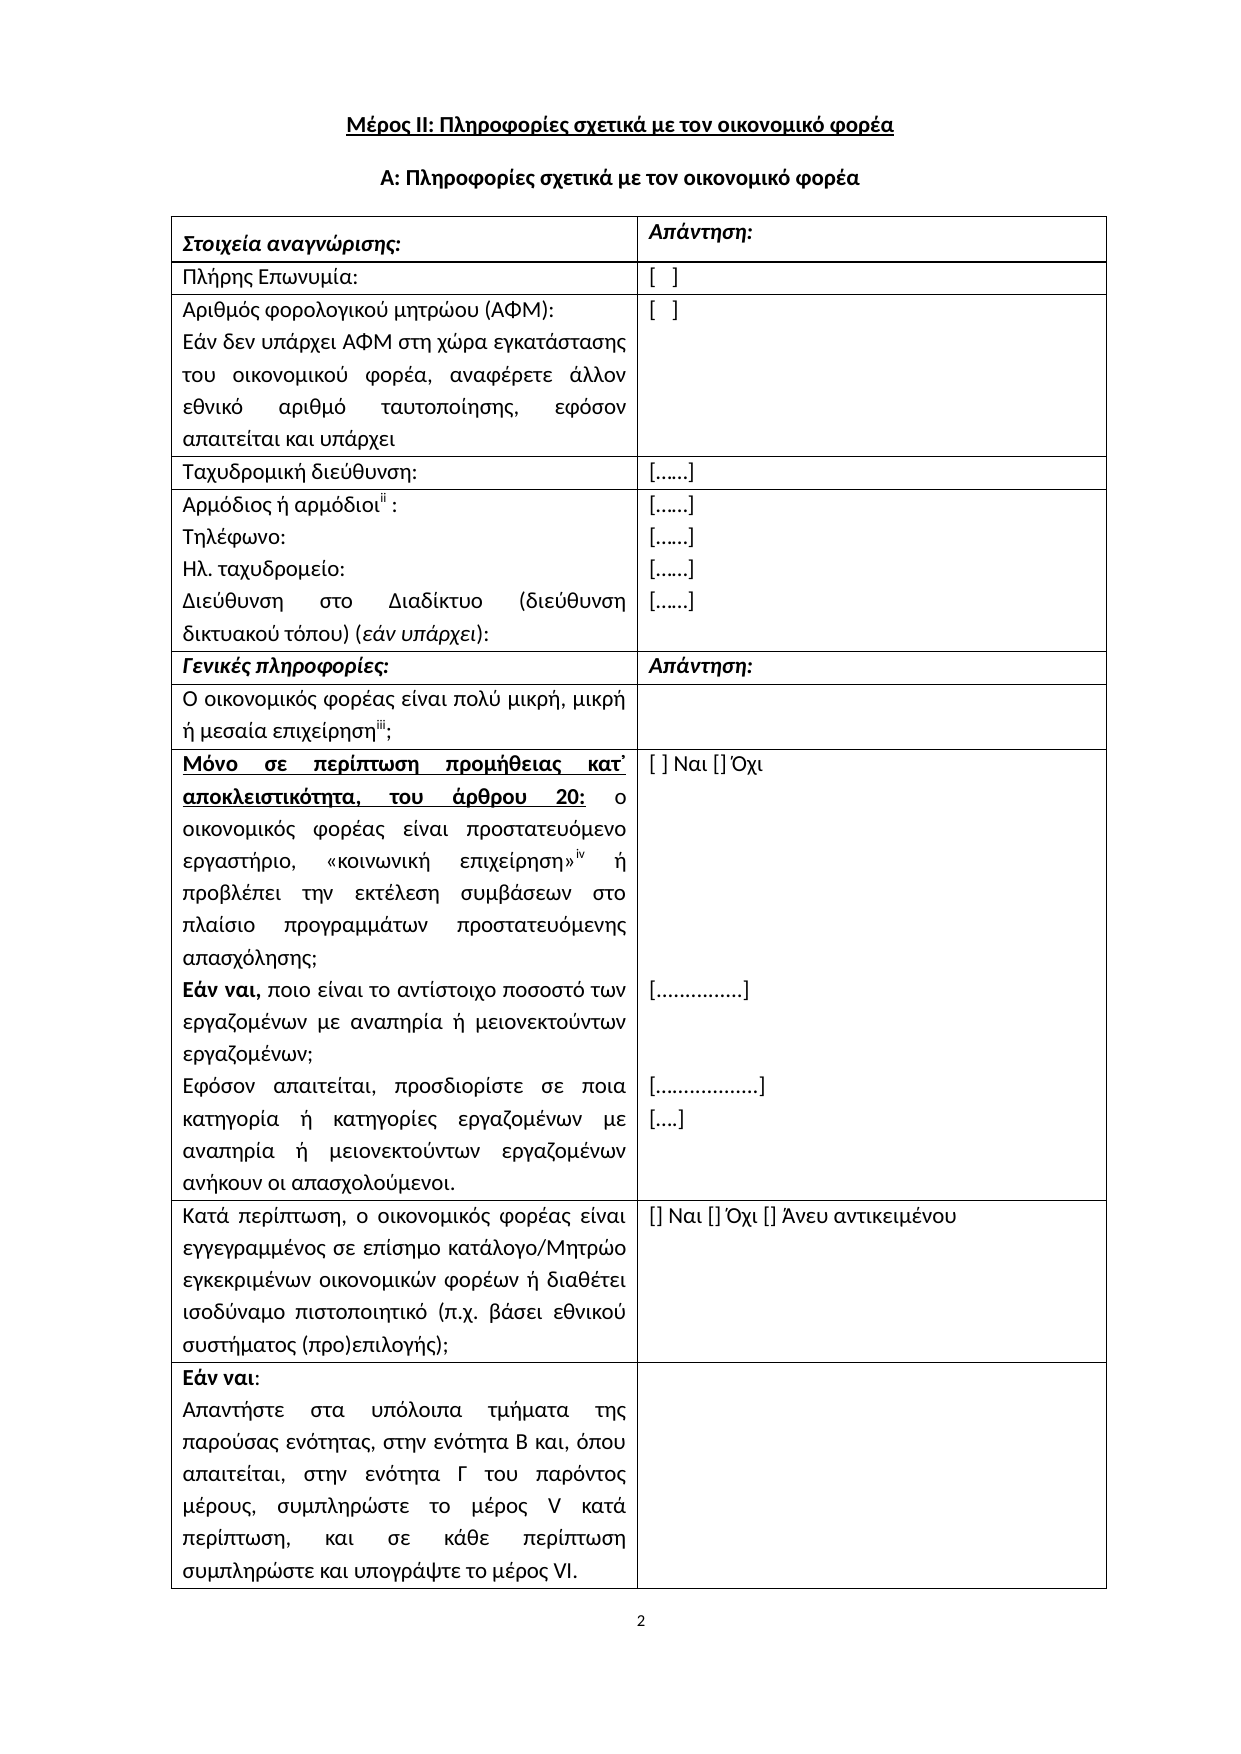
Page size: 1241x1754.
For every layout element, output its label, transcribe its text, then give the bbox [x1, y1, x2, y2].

text Α: Πληροφορίες σχετικά με τον οικονομικό φορέα [159, 163, 1081, 191]
table_cell Αριθμός φορολογικού μητρώου (ΑΦΜ): Εάν δεν υπάρχει ΑΦΜ στη χώρα εγκατάστασης του οικονομικού φορέα, αναφέρετε άλλον εθνικό αριθμό ταυτοποίησης, εφόσον απαιτείται και υπάρχει [172, 295, 637, 456]
table_cell [ ] [638, 263, 1106, 294]
table_cell Αρμόδιος ή αρμόδιοι : Τηλέφωνο: Ηλ. ταχυδρομείο: Διεύθυνση στο Διαδίκτυο (διεύθυνση δικτυακού τόπου) (εάν υπάρχει): [172, 490, 637, 651]
table_cell [……] [638, 457, 1106, 489]
table_cell [ ] [638, 295, 1106, 456]
table_cell [] Ναι [] Όχι [] Άνευ αντικειμένου [638, 1201, 1106, 1362]
table_header Στοιχεία αναγνώρισης: [172, 217, 637, 261]
table_cell Κατά περίπτωση, ο οικονομικός φορέας είναι εγγεγραμμένος σε επίσημο κατάλογο/Μητρώο εγκεκριμένων οικονομικών φορέων ή διαθέτει ισοδύναμο πιστοποιητικό (π.χ. βάσει εθνικού συστήματος (προ)επιλογής); [172, 1201, 637, 1362]
table_cell Μόνο σε περίπτωση προμήθειας κατ᾽ αποκλειστικότητα, του άρθρου 20: ο οικονομικός φορέας είναι προστατευόμενο εργαστήριο, «κοινωνική επιχείρηση» ή προβλέπει την εκτέλεση συμβάσεων στο πλαίσιο προγραμμάτων προστατευόμενης απασχόλησης; Εάν ναι, ποιο είναι το αντίστοιχο ποσοστό των εργαζομένων με αναπηρία ή μειονεκτούντων εργαζομένων; Εφόσον απαιτείται, προσδιορίστε σε ποια κατηγορία ή κατηγορίες εργαζομένων με αναπηρία ή μειονεκτούντων εργαζομένων ανήκουν οι απασχολούμενοι. [172, 750, 637, 1200]
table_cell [172, 1363, 637, 1588]
table_cell [638, 685, 1106, 748]
table_cell Πλήρης Επωνυμία: [172, 263, 637, 294]
table_cell Απάντηση: [638, 652, 1106, 683]
table_cell Γενικές πληροφορίες: [172, 652, 637, 683]
table_header Απάντηση: [638, 217, 1106, 261]
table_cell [638, 1363, 1106, 1588]
table_cell [……] [……] [……] [……] [638, 490, 1106, 651]
table_cell Ο οικονομικός φορέας είναι πολύ μικρή, μικρή ή μεσαία επιχείρηση; [172, 685, 637, 748]
table_cell Ταχυδρομική διεύθυνση: [172, 457, 637, 489]
table_cell [ ] Ναι [] Όχι [...............] […...............] [….] [638, 750, 1106, 1200]
text Μέρος II: Πληροφορίες σχετικά με τον οικονομικό φορέα [159, 110, 1081, 138]
